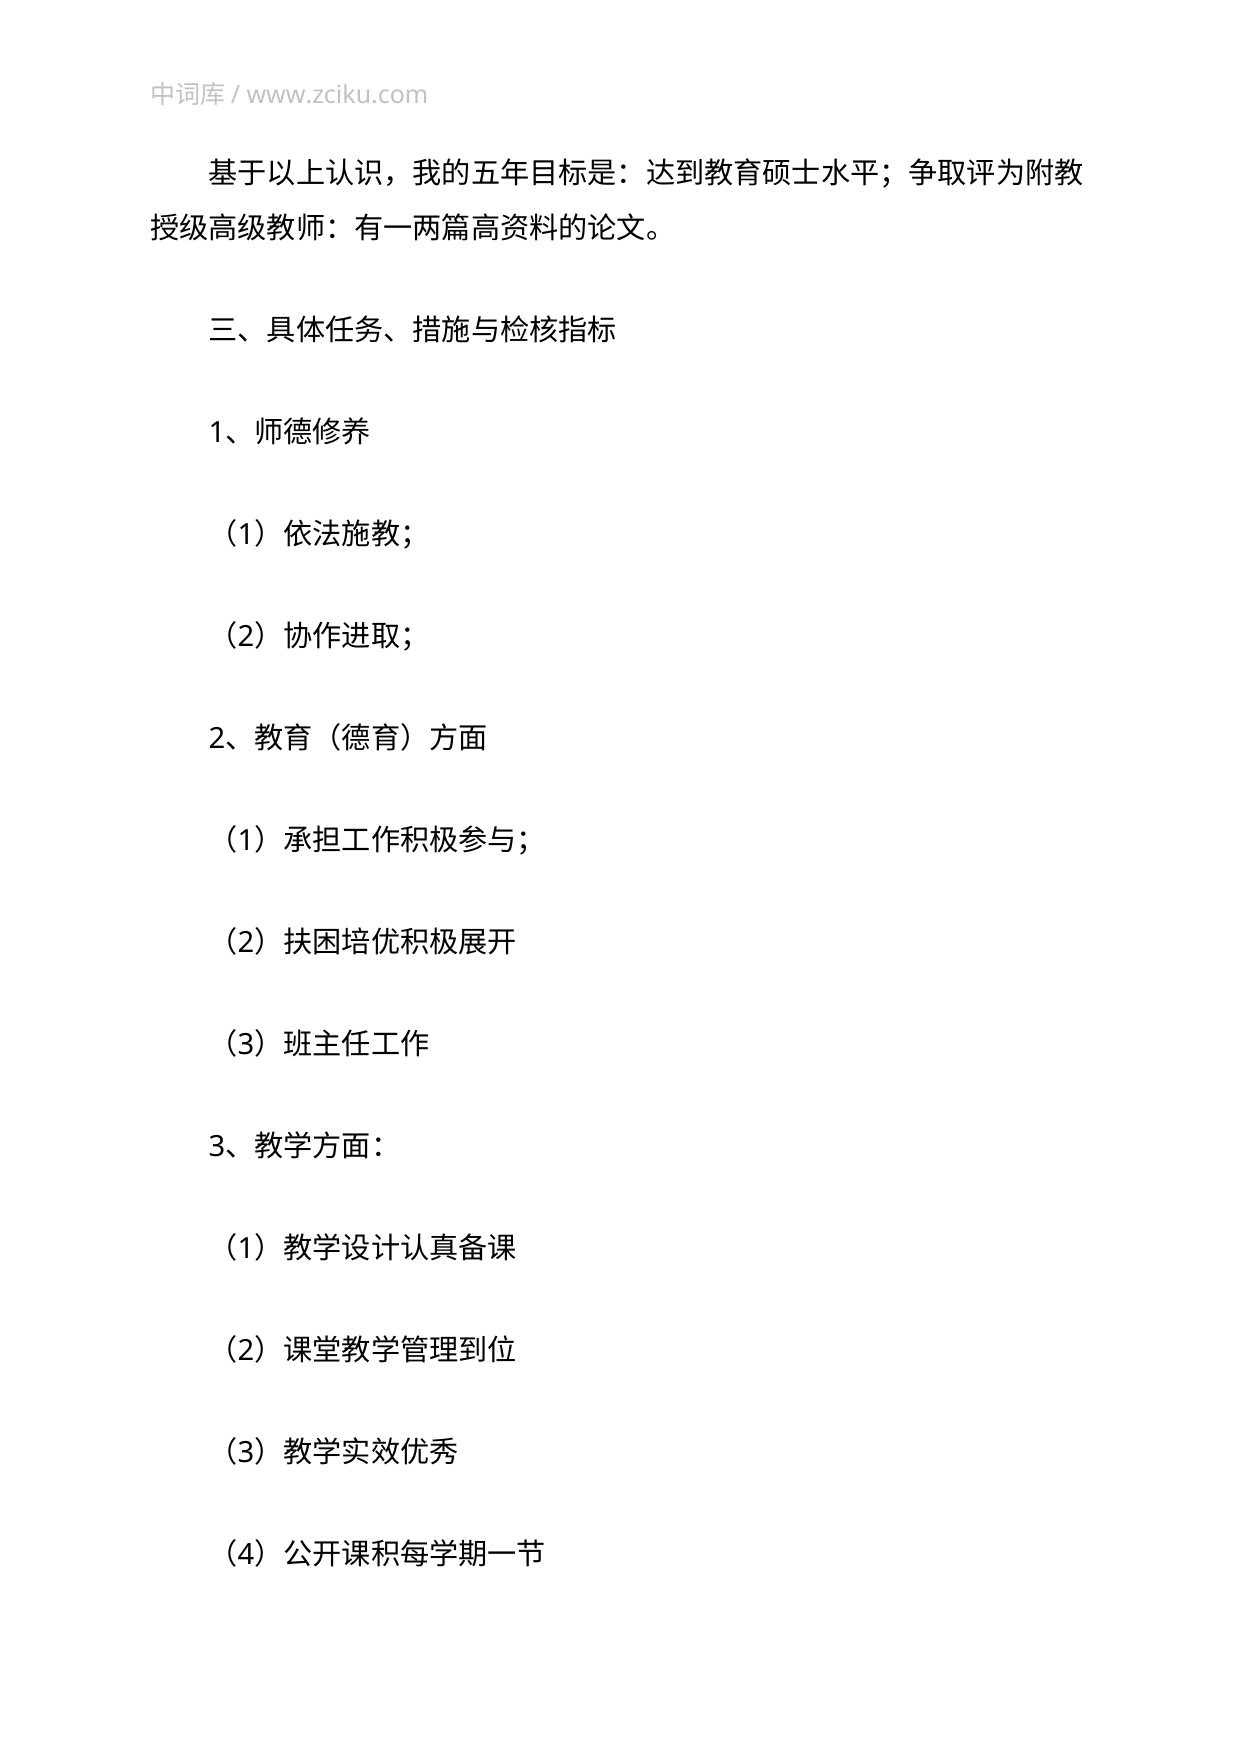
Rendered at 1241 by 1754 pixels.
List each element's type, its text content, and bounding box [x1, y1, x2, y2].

text 2、教育（德育）方面 [150, 714, 1090, 757]
text （2）协作进取； [150, 612, 1090, 655]
text （2）课堂教学管理到位 [150, 1326, 1090, 1369]
text （2）扶困培优积极展开 [150, 918, 1090, 961]
text （3）教学实效优秀 [150, 1428, 1090, 1471]
text 三、具体任务、措施与检核指标 [150, 307, 1090, 349]
text （1）承担工作积极参与； [150, 816, 1090, 859]
text 3、教学方面： [150, 1122, 1090, 1165]
text 基于以上认识，我的五年目标是：达到教育硕士水平；争取评为附教授级高级教师：有一两篇高资料的论文。 [150, 150, 1090, 247]
text （3）班主任工作 [150, 1020, 1090, 1063]
text （1）依法施教； [150, 510, 1090, 553]
text （1）教学设计认真备课 [150, 1224, 1090, 1267]
text （4）公开课积每学期一节 [150, 1530, 1090, 1573]
text 1、师德修养 [150, 408, 1090, 451]
